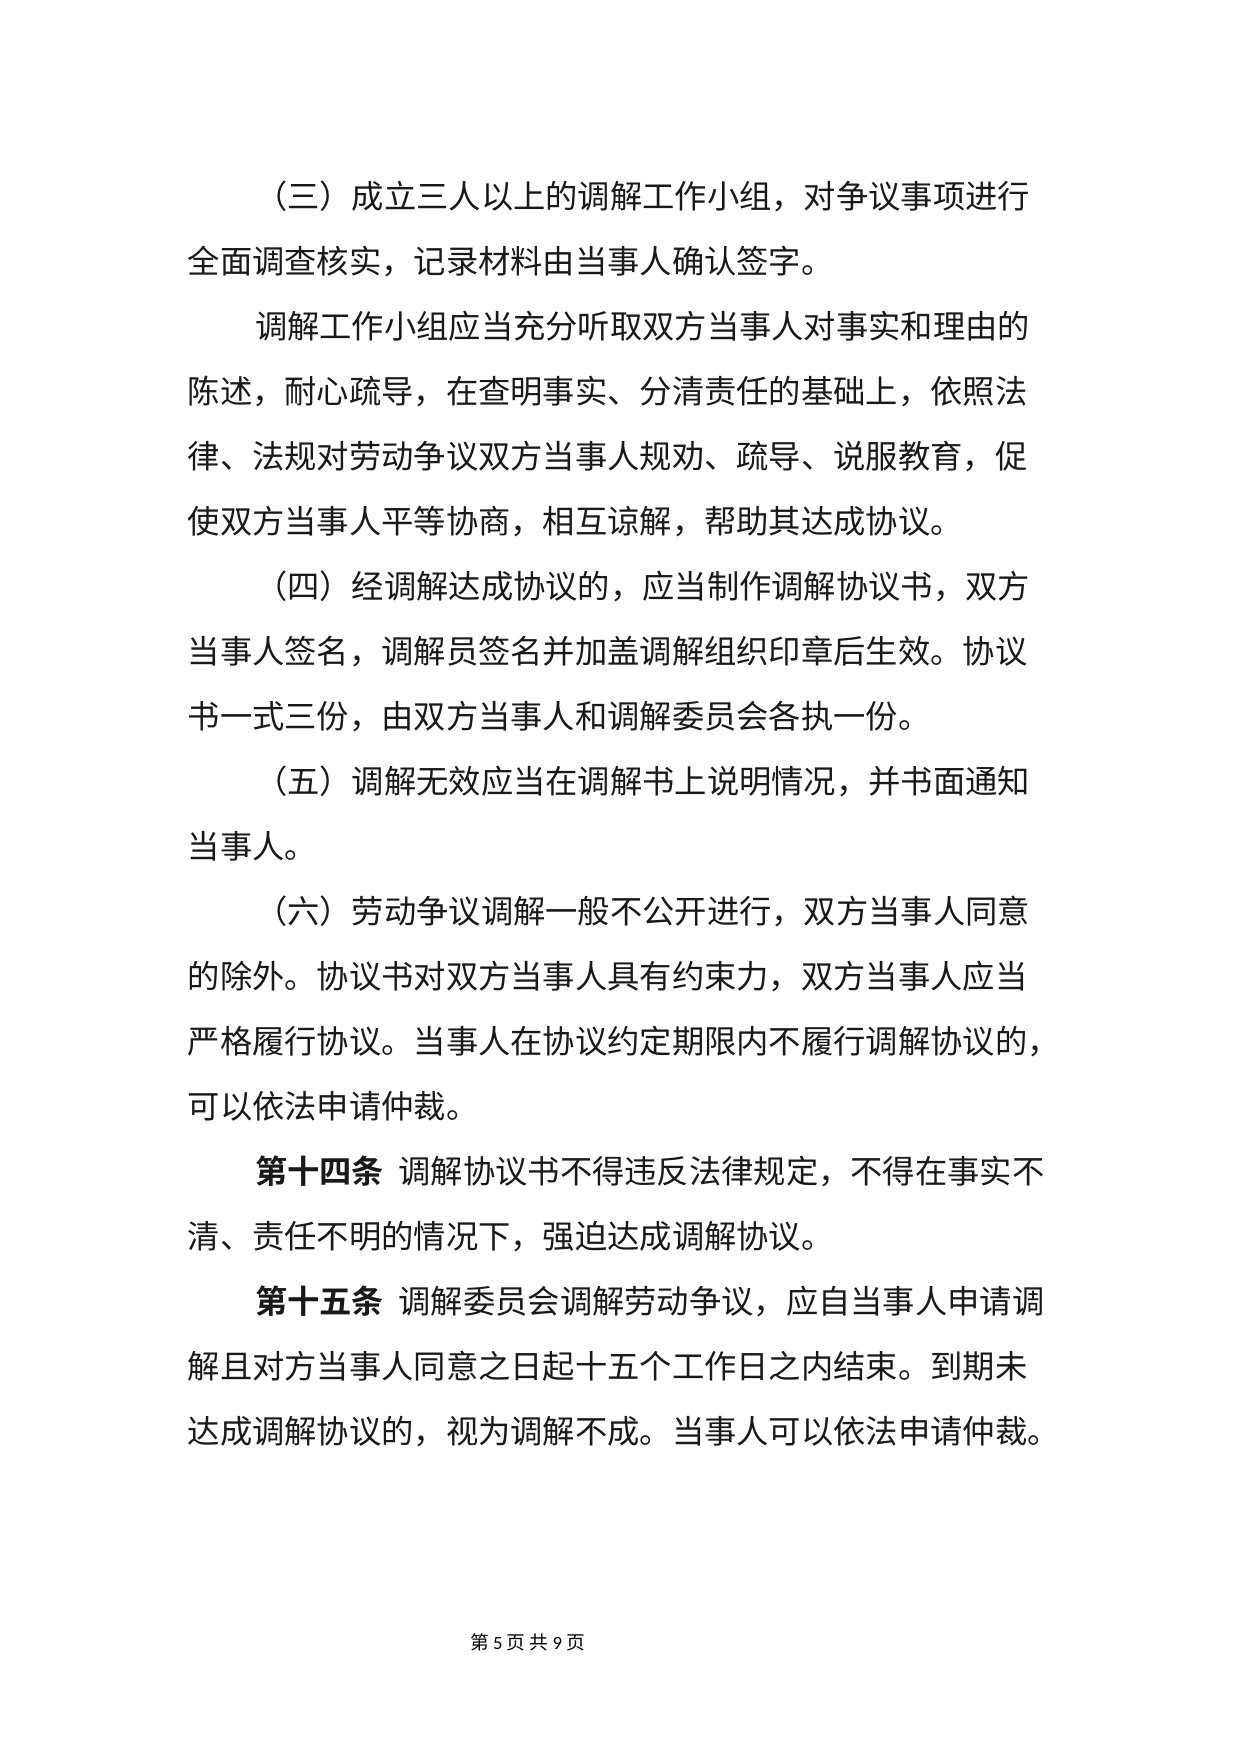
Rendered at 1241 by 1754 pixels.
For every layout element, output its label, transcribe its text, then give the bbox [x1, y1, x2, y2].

text （四）经调解达成协议的，应当制作调解协议书，双方当事人签名，调解员签名并加盖调解组织印章后生效。协议书一式三份，由双方当事人和调解委员会各执一份。 [187, 552, 1053, 747]
text （六）劳动争议调解一般不公开进行，双方当事人同意的除外。协议书对双方当事人具有约束力，双方当事人应当严格履行协议。当事人在协议约定期限内不履行调解协议的，可以依法申请仲裁。 [187, 877, 1053, 1137]
text （三）成立三人以上的调解工作小组，对争议事项进行全面调查核实，记录材料由当事人确认签字。 [187, 162, 1053, 292]
text 第十四条 调解协议书不得违反法律规定，不得在事实不清、责任不明的情况下，强迫达成调解协议。 [187, 1137, 1053, 1267]
text 第十五条 调解委员会调解劳动争议，应自当事人申请调解且对方当事人同意之日起十五个工作日之内结束。到期未达成调解协议的，视为调解不成。当事人可以依法申请仲裁。 [187, 1267, 1053, 1462]
text （五）调解无效应当在调解书上说明情况，并书面通知当事人。 [187, 747, 1053, 877]
text 调解工作小组应当充分听取双方当事人对事实和理由的陈述，耐心疏导，在查明事实、分清责任的基础上，依照法律、法规对劳动争议双方当事人规劝、疏导、说服教育，促使双方当事人平等协商，相互谅解，帮助其达成协议。 [187, 292, 1053, 552]
